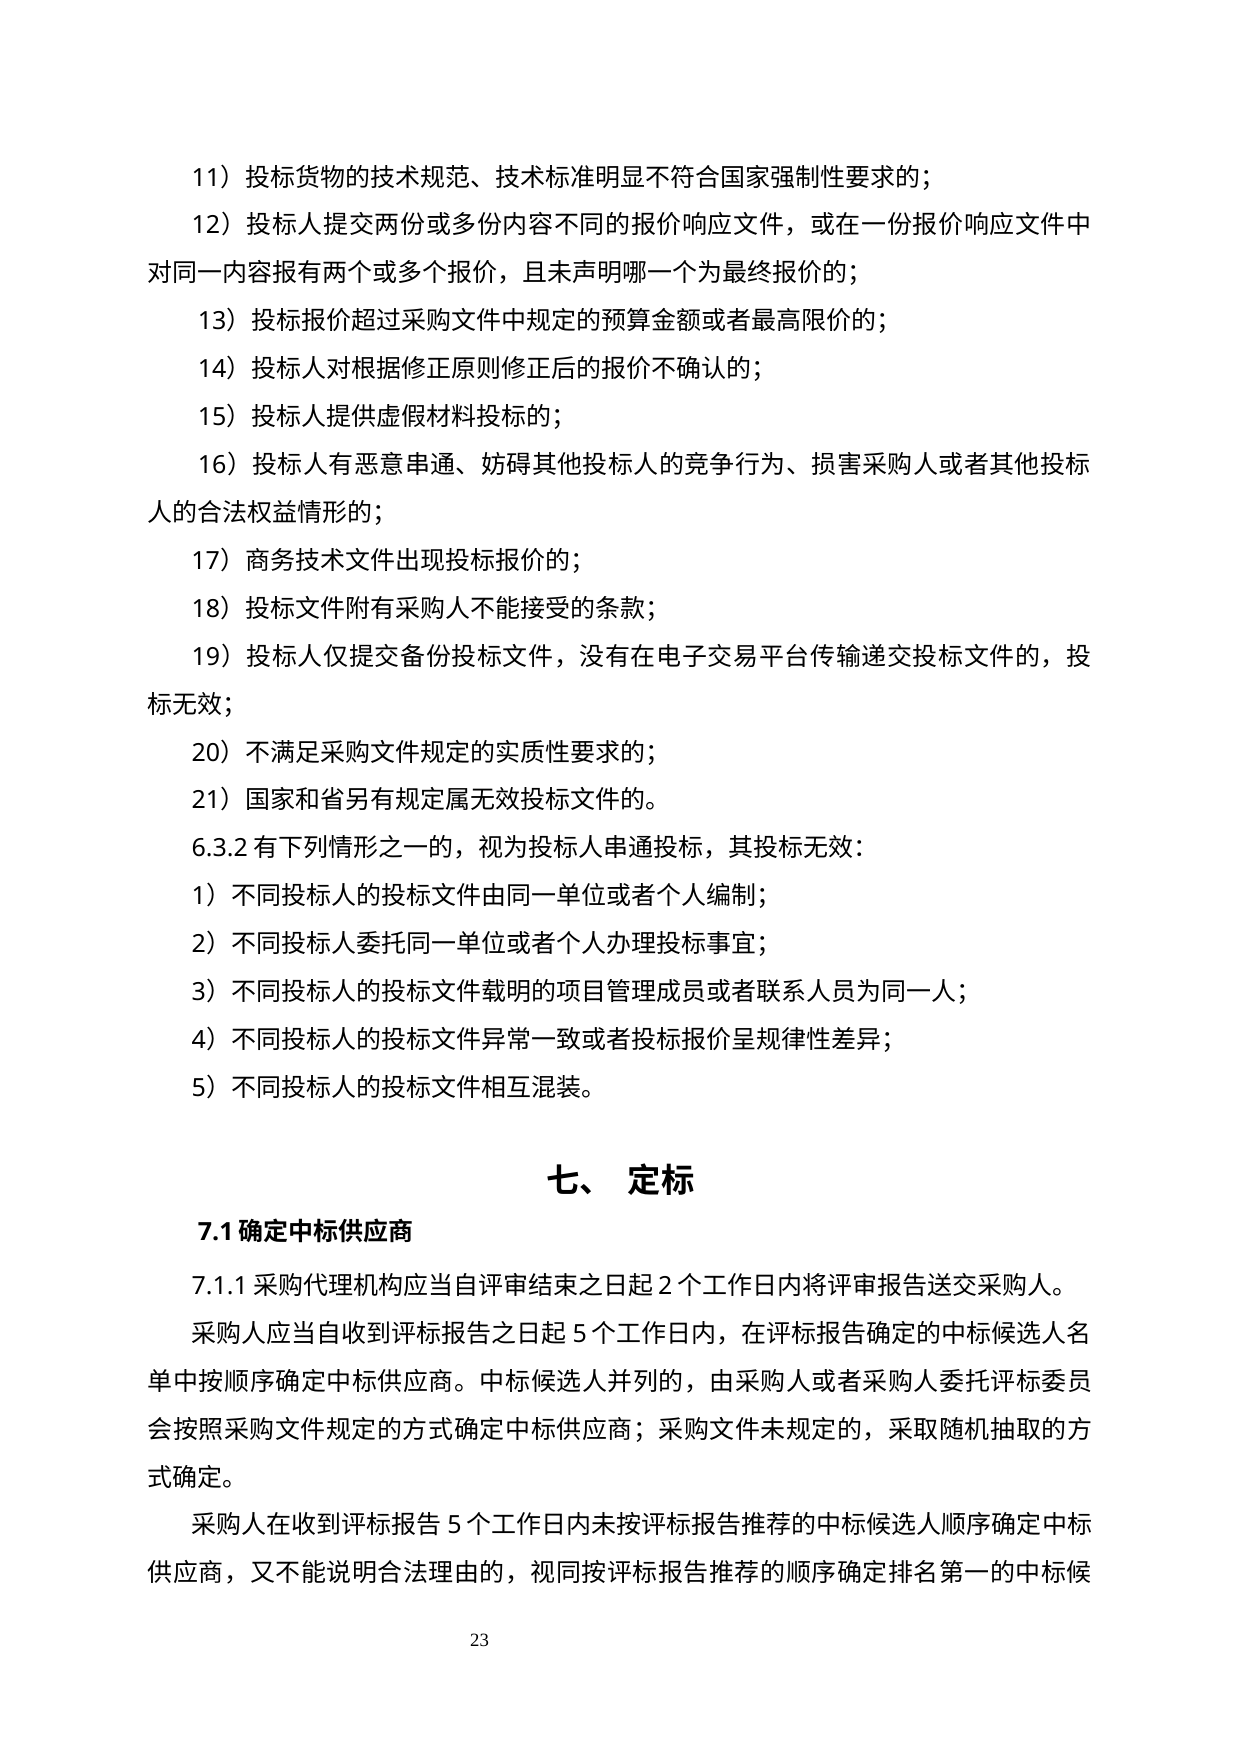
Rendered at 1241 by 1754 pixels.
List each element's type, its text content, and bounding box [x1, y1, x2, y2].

text 13）投标报价超过采购文件中规定的预算金额或者最高限价的； [148, 291, 1092, 339]
text 4）不同投标人的投标文件异常一致或者投标报价呈规律性差异； [148, 1010, 1092, 1058]
text 21）国家和省另有规定属无效投标文件的。 [148, 771, 1092, 818]
text 采购人应当自收到评标报告之日起5个工作日内，在评标报告确定的中标候选人名单中按顺序确定中标供应商。中标候选人并列的，由采购人或者采购人委托评标委员会按照采购文件规定的方式确定中标供应商；采购文件未规定的，采取随机抽取的方式确定。 [148, 1304, 1092, 1496]
text 6.3.2有下列情形之一的，视为投标人串通投标，其投标无效： [148, 818, 1092, 866]
text 3）不同投标人的投标文件载明的项目管理成员或者联系人员为同一人； [148, 962, 1092, 1010]
list 七、 定标 [148, 1154, 1092, 1202]
text 12）投标人提交两份或多份内容不同的报价响应文件，或在一份报价响应文件中对同一内容报有两个或多个报价，且未声明哪一个为最终报价的； [148, 196, 1092, 291]
text 16）投标人有恶意串通、妨碍其他投标人的竞争行为、损害采购人或者其他投标人的合法权益情形的； [148, 435, 1092, 531]
text 5）不同投标人的投标文件相互混装。 [148, 1058, 1092, 1106]
text 18）投标文件附有采购人不能接受的条款； [148, 579, 1092, 627]
text 1）不同投标人的投标文件由同一单位或者个人编制； [148, 866, 1092, 914]
text 15）投标人提供虚假材料投标的； [148, 387, 1092, 435]
text 17）商务技术文件出现投标报价的； [191, 531, 1092, 579]
text 7.1确定中标供应商 [148, 1202, 1092, 1250]
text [148, 1496, 1092, 1591]
text 7.1.1采购代理机构应当自评审结束之日起2个工作日内将评审报告送交采购人。 [148, 1256, 1092, 1304]
text 11）投标货物的技术规范、技术标准明显不符合国家强制性要求的； [148, 148, 1092, 196]
text 14）投标人对根据修正原则修正后的报价不确认的； [148, 339, 1092, 387]
text 20）不满足采购文件规定的实质性要求的； [148, 723, 1092, 771]
text 2）不同投标人委托同一单位或者个人办理投标事宜； [148, 914, 1092, 962]
text 19）投标人仅提交备份投标文件，没有在电子交易平台传输递交投标文件的，投标无效； [148, 627, 1092, 723]
